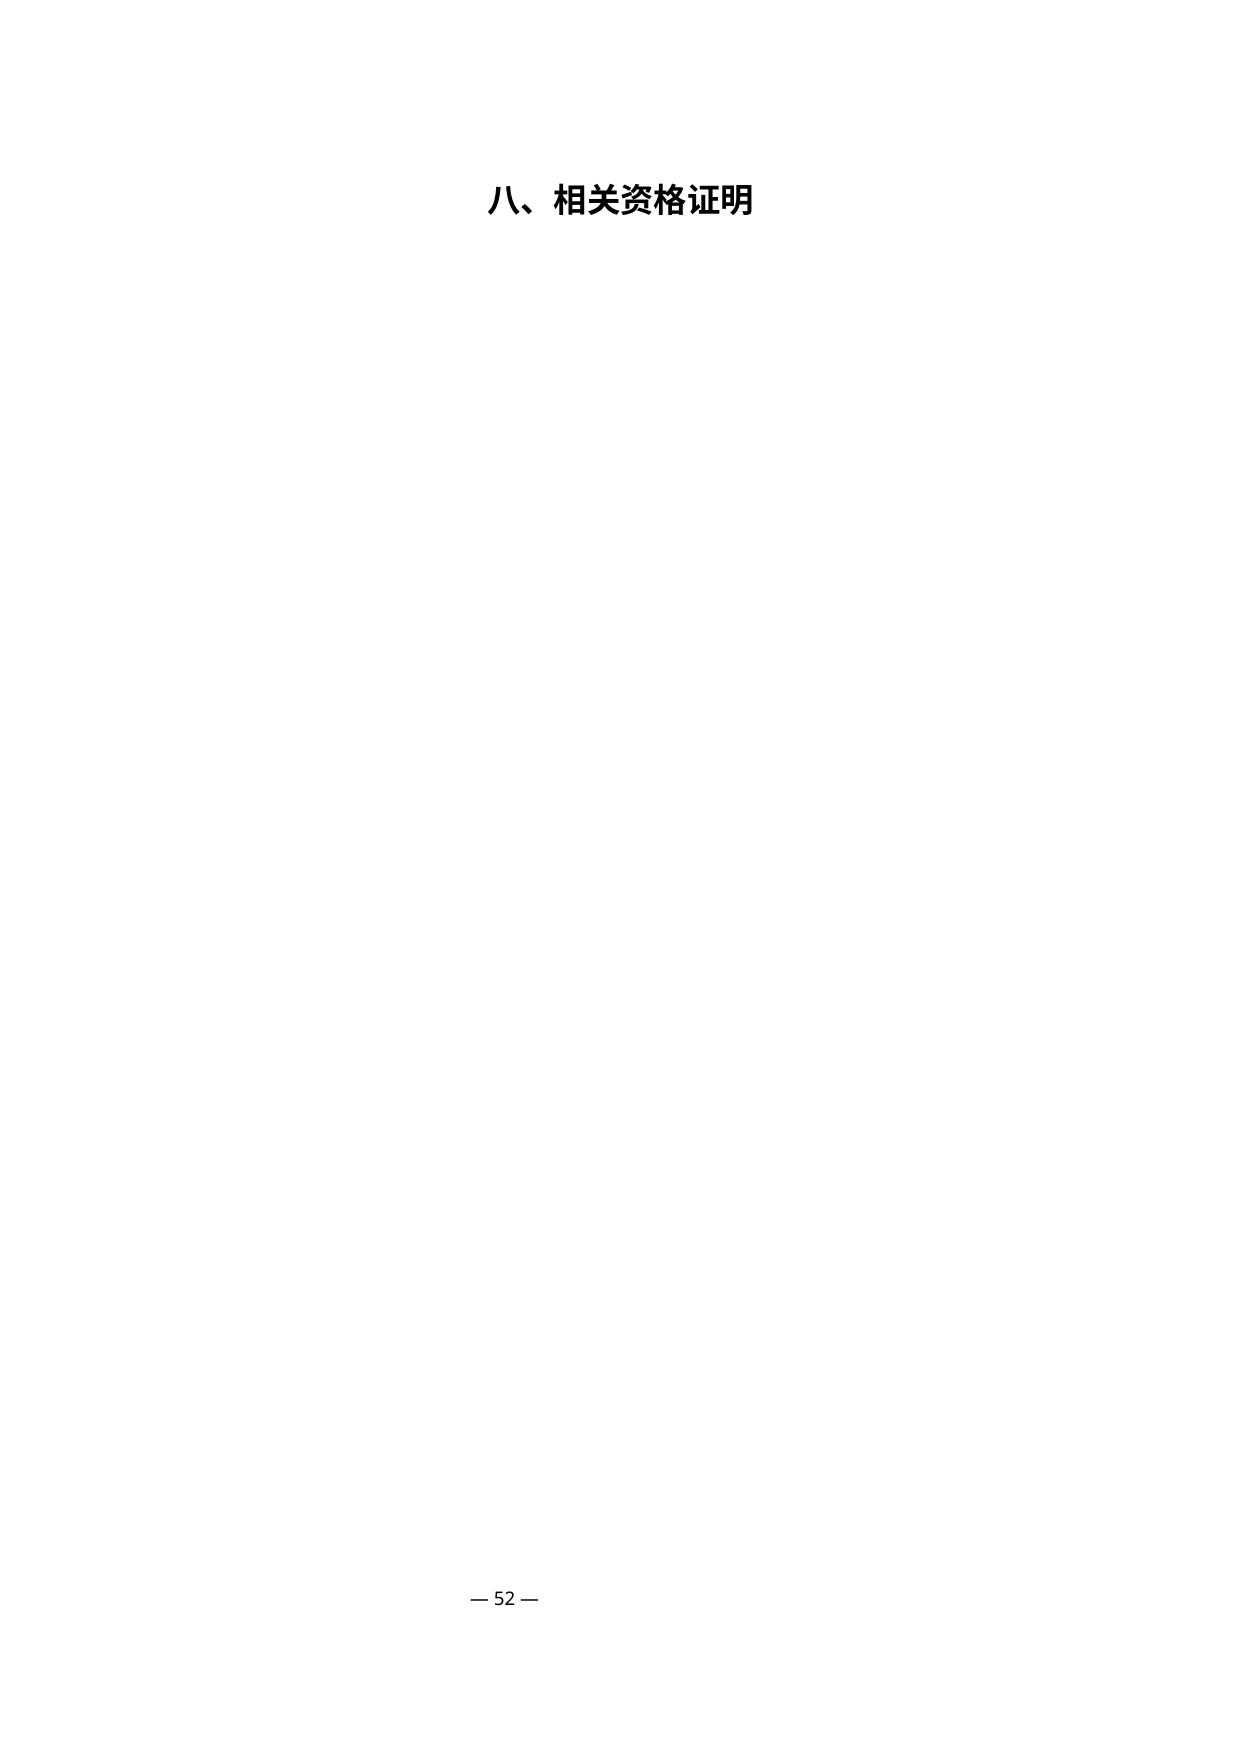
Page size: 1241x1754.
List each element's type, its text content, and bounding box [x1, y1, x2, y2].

text 八、相关资格证明 [188, 164, 1052, 231]
